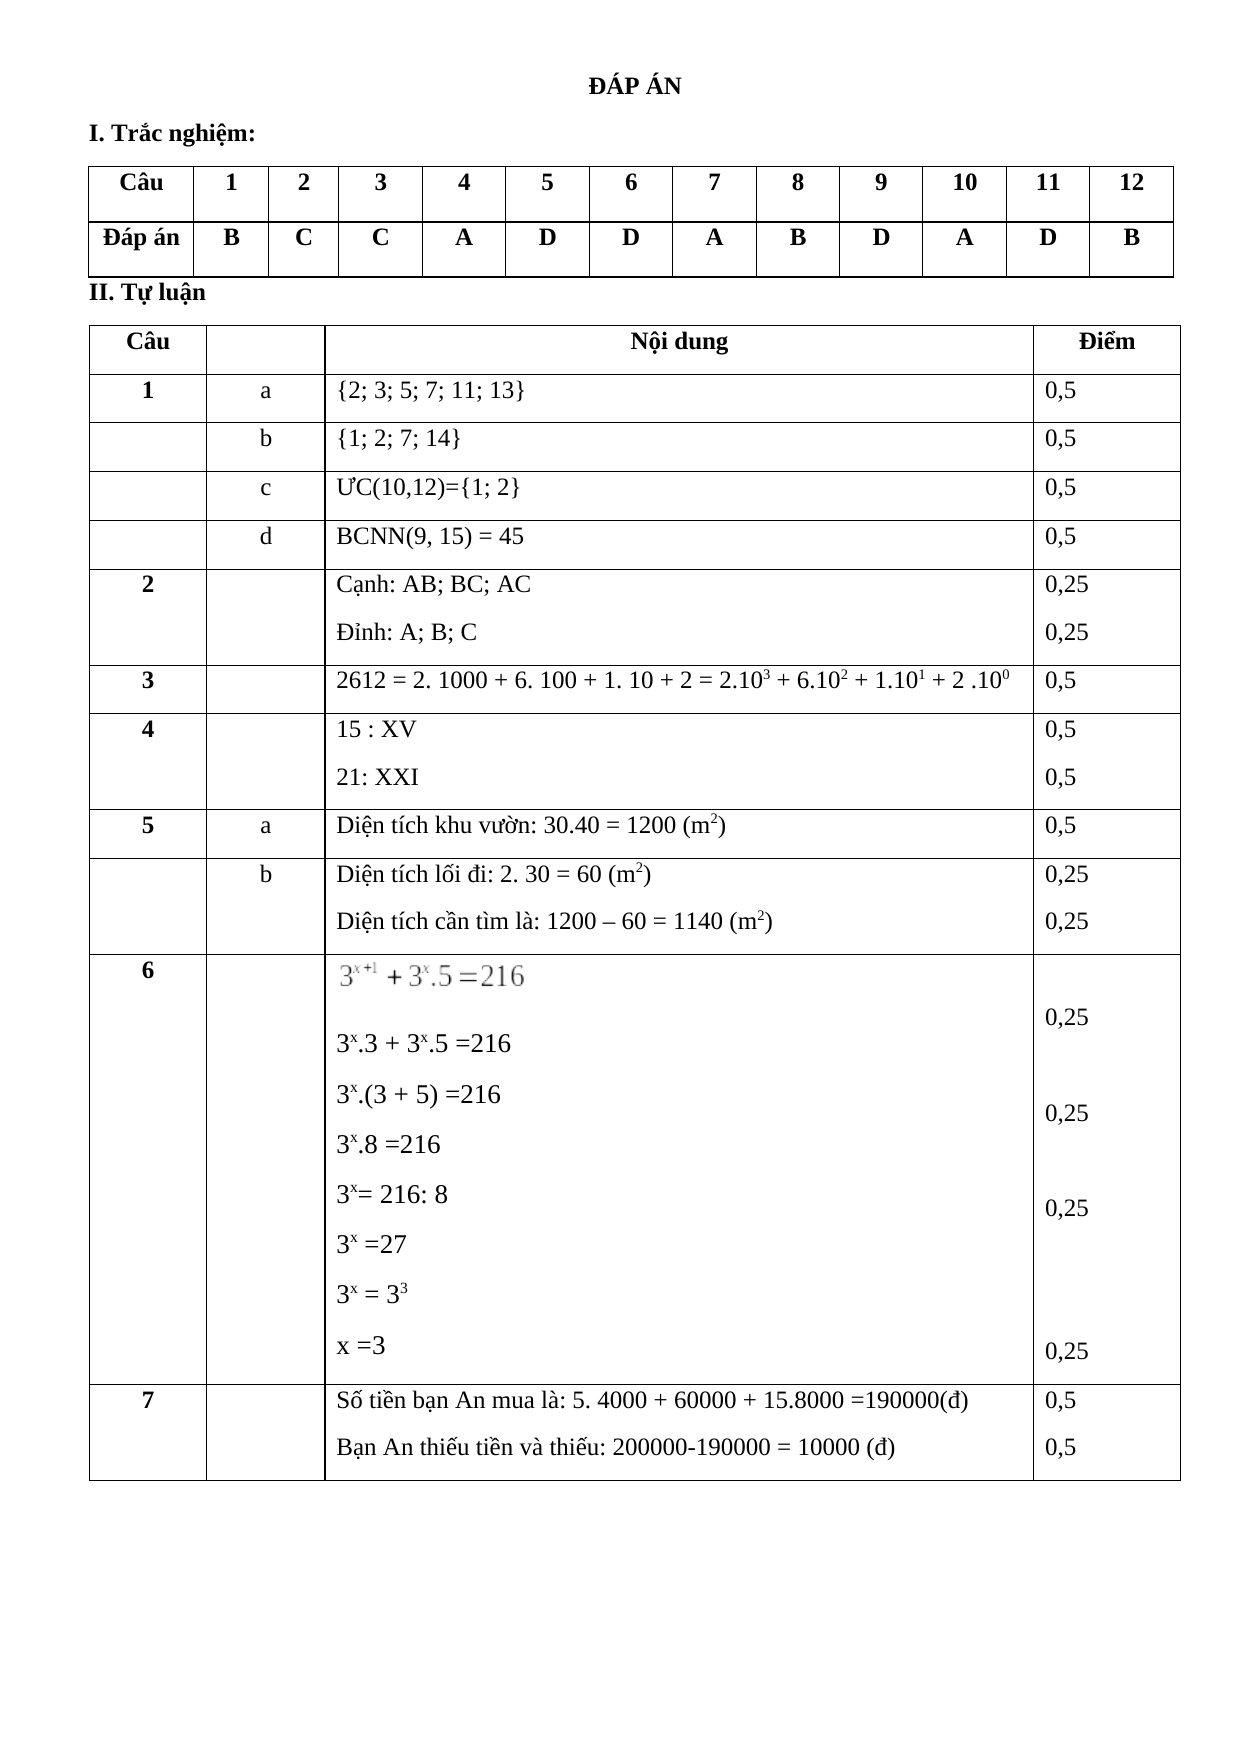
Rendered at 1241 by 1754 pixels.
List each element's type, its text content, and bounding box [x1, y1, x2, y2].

table_cell [90, 423, 206, 471]
table_cell BCNN(9, 15) = 45 [326, 521, 1033, 568]
text ĐÁP ÁN [89, 71, 1181, 99]
table_cell {1; 2; 7; 14} [326, 423, 1033, 471]
table_header 8 [757, 167, 839, 221]
table_header 7 [673, 167, 756, 221]
table_cell d [207, 521, 324, 568]
table_cell [207, 570, 324, 664]
text I. Trắc nghiệm: [89, 118, 1181, 147]
table_cell A [923, 223, 1006, 276]
table_cell B [1090, 223, 1173, 276]
table_cell [90, 859, 206, 954]
table_cell 0,5 [1034, 423, 1180, 471]
text II. Tự luận [89, 277, 1181, 306]
table_header Câu [89, 167, 193, 221]
table_cell b [207, 859, 324, 954]
table_cell [207, 714, 324, 809]
table_cell 5 [90, 810, 206, 858]
table_cell 0,5 0,5 [1034, 1385, 1180, 1480]
table_cell 0,25 0,25 [1034, 570, 1180, 664]
table_cell Số tiền bạn An mua là: 5. 4000 + 60000 + 15.8000 =190000(đ) Bạn An thiếu tiền và thiếu: 200000-190000 = 10000 (đ) [326, 1385, 1033, 1480]
table_cell 1 [90, 375, 206, 422]
table_cell Đáp án [89, 223, 193, 276]
table_cell 0,5 [1034, 666, 1180, 713]
table_cell 3x.3 + 3x.5 =216 3x.(3 + 5) =216 3x.8 =216 3x= 216: 8 3x =27 3x = 33 x =3 [326, 955, 1033, 1384]
table_cell 15 : XV 21: XXI [326, 714, 1033, 809]
table_cell 0,5 [1034, 375, 1180, 422]
table_header 12 [1090, 167, 1173, 221]
table_header 1 [194, 167, 268, 221]
table_header 9 [840, 167, 922, 221]
table_cell C [339, 223, 422, 276]
table_cell B [757, 223, 839, 276]
table_cell a [207, 375, 324, 422]
table_cell 0,25 0,25 [1034, 859, 1180, 954]
table_cell c [207, 472, 324, 520]
table_header Câu [90, 326, 206, 374]
table_header [207, 326, 324, 374]
table_cell 0,5 0,5 [1034, 714, 1180, 809]
table_cell A [673, 223, 756, 276]
table_cell C [269, 223, 338, 276]
table_cell Cạnh: AB; BC; AC Đỉnh: A; B; C [326, 570, 1033, 664]
table_cell D [506, 223, 589, 276]
table_header 5 [506, 167, 589, 221]
table_header 11 [1007, 167, 1089, 221]
table_cell D [590, 223, 672, 276]
table_cell D [840, 223, 922, 276]
table_cell ƯC(10,12)={1; 2} [326, 472, 1033, 520]
table_cell 0,25 0,25 0,25 0,25 [1034, 955, 1180, 1384]
table_cell B [194, 223, 268, 276]
table_cell 0,5 [1034, 521, 1180, 568]
table_cell [207, 666, 324, 713]
table_header 2 [269, 167, 338, 221]
table_cell 2612 = 2. 1000 + 6. 100 + 1. 10 + 2 = 2.103 + 6.102 + 1.101 + 2 .100 [326, 666, 1033, 713]
table_header Nội dung [326, 326, 1033, 374]
table_cell 0,5 [1034, 810, 1180, 858]
table_cell [90, 472, 206, 520]
table_cell [207, 955, 324, 1384]
table_cell 4 [90, 714, 206, 809]
table_cell 2 [90, 570, 206, 664]
table_cell 6 [90, 955, 206, 1384]
table_cell A [423, 223, 505, 276]
table_cell [90, 521, 206, 568]
table_header 6 [590, 167, 672, 221]
table_cell [207, 1385, 324, 1480]
table_cell D [1007, 223, 1089, 276]
table_cell {2; 3; 5; 7; 11; 13} [326, 375, 1033, 422]
table_cell 3 [90, 666, 206, 713]
table_cell 0,5 [1034, 472, 1180, 520]
table_cell 7 [90, 1385, 206, 1480]
table_cell b [207, 423, 324, 471]
table_cell Diện tích lối đi: 2. 30 = 60 (m2) Diện tích cần tìm là: 1200 – 60 = 1140 (m2) [326, 859, 1033, 954]
table_header 4 [423, 167, 505, 221]
table_cell Diện tích khu vườn: 30.40 = 1200 (m2) [326, 810, 1033, 858]
table_header 3 [339, 167, 422, 221]
table_cell a [207, 810, 324, 858]
table_header 10 [923, 167, 1006, 221]
table_header Điểm [1034, 326, 1180, 374]
